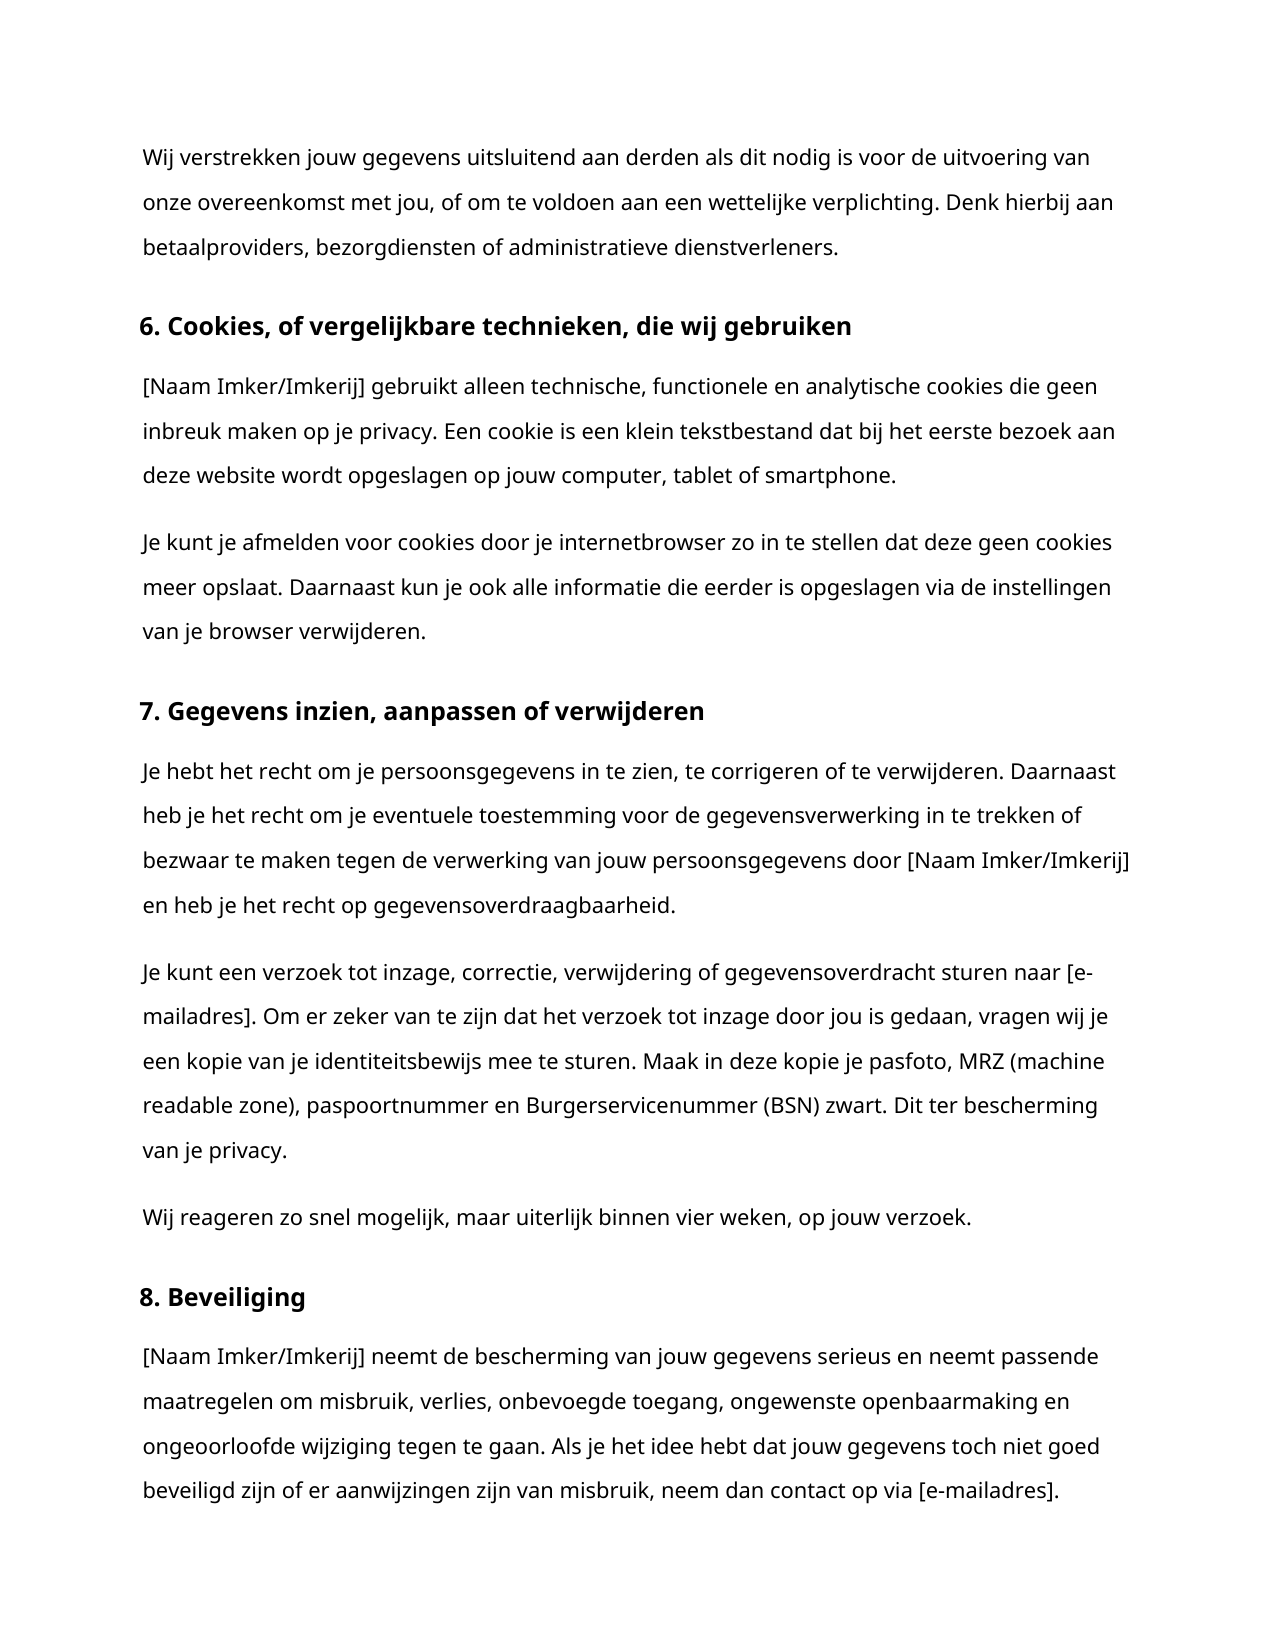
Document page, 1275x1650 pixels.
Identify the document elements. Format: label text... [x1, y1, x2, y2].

text Je kunt je afmelden voor cookies door je internetbrowser zo in te stellen dat deze geen cookies meer opslaat. Daarnaast kun je ook alle informatie die eerder is opgeslagen via de instellingen van je browser verwijderen. [142, 527, 1133, 646]
text Je kunt een verzoek tot inzage, correctie, verwijdering of gegevensoverdracht sturen naar [e-mailadres]. Om er zeker van te zijn dat het verzoek tot inzage door jou is gedaan, vragen wij je een kopie van je identiteitsbewijs mee te sturen. Maak in deze kopie je pasfoto, MRZ (machine readable zone), paspoortnummer en Burgerservicenummer (BSN) zwart. Dit ter bescherming van je privacy. [142, 956, 1133, 1165]
text [Naam Imker/Imkerij] gebruikt alleen technische, functionele en analytische cookies die geen inbreuk maken op je privacy. Een cookie is een klein tekstbestand dat bij het eerste bezoek aan deze website wordt opgeslagen op jouw computer, tablet of smartphone. [142, 371, 1133, 490]
text [Naam Imker/Imkerij] neemt de bescherming van jouw gegevens serieus en neemt passende maatregelen om misbruik, verlies, onbevoegde toegang, ongewenste openbaarmaking en ongeoorloofde wijziging tegen te gaan. Als je het idee hebt dat jouw gegevens toch niet goed beveiligd zijn of er aanwijzingen zijn van misbruik, neem dan contact op via [e-mailadres]. [142, 1341, 1133, 1505]
text Wij verstrekken jouw gegevens uitsluitend aan derden als dit nodig is voor de uitvoering van onze overeenkomst met jou, of om te voldoen aan een wettelijke verplichting. Denk hierbij aan betaalproviders, bezorgdiensten of administratieve dienstverleners. [142, 142, 1133, 261]
text Je hebt het recht om je persoonsgegevens in te zien, te corrigeren of te verwijderen. Daarnaast heb je het recht om je eventuele toestemming voor de gegevensverwerking in te trekken of bezwaar te maken tegen de verwerking van jouw persoonsgegevens door [Naam Imker/Imkerij] en heb je het recht op gegevensoverdraagbaarheid. [142, 756, 1133, 920]
text 8. Beveiliging [139, 1279, 1133, 1313]
text Wij reageren zo snel mogelijk, maar uiterlijk binnen vier weken, op jouw verzoek. [142, 1202, 1133, 1232]
text 7. Gegevens inzien, aanpassen of verwijderen [139, 694, 1133, 728]
text 6. Cookies, of vergelijkbare technieken, die wij gebruiken [139, 309, 1133, 343]
